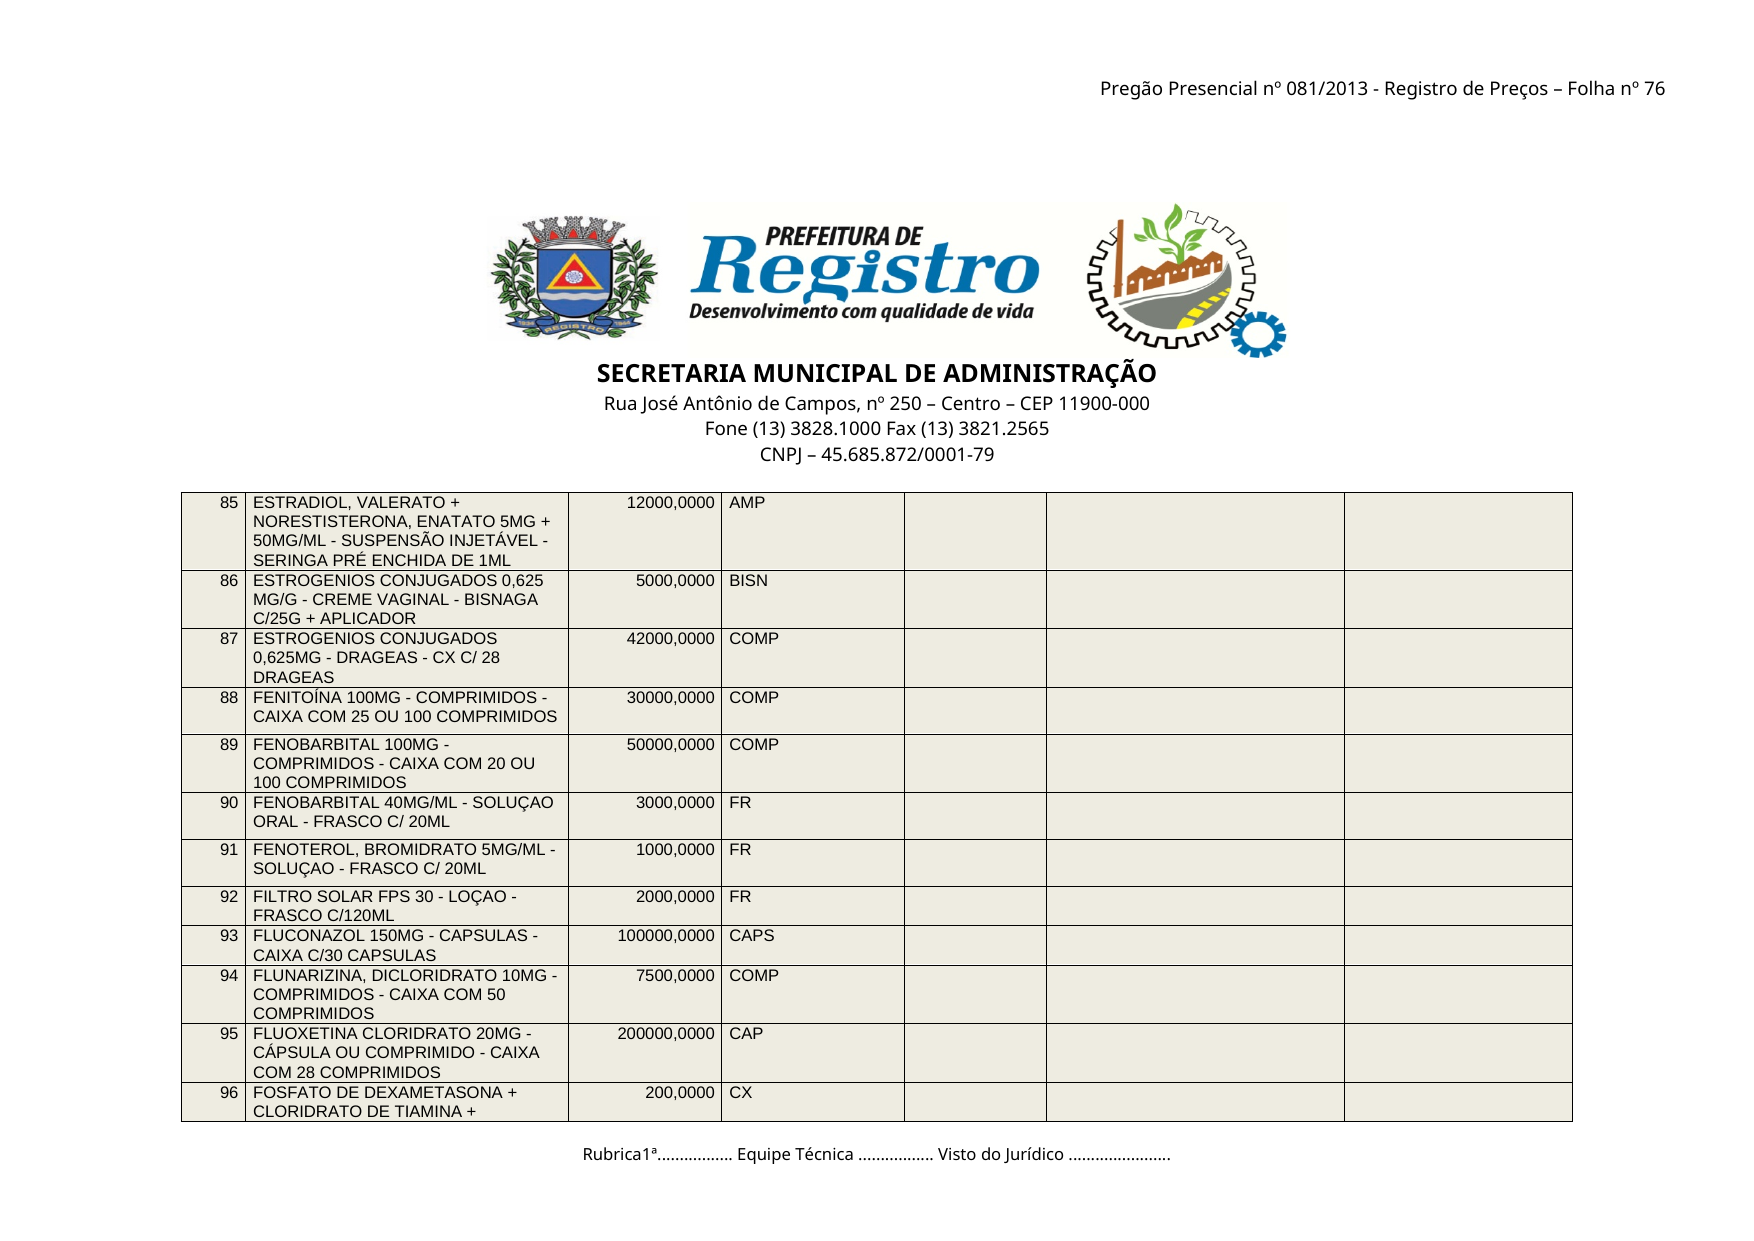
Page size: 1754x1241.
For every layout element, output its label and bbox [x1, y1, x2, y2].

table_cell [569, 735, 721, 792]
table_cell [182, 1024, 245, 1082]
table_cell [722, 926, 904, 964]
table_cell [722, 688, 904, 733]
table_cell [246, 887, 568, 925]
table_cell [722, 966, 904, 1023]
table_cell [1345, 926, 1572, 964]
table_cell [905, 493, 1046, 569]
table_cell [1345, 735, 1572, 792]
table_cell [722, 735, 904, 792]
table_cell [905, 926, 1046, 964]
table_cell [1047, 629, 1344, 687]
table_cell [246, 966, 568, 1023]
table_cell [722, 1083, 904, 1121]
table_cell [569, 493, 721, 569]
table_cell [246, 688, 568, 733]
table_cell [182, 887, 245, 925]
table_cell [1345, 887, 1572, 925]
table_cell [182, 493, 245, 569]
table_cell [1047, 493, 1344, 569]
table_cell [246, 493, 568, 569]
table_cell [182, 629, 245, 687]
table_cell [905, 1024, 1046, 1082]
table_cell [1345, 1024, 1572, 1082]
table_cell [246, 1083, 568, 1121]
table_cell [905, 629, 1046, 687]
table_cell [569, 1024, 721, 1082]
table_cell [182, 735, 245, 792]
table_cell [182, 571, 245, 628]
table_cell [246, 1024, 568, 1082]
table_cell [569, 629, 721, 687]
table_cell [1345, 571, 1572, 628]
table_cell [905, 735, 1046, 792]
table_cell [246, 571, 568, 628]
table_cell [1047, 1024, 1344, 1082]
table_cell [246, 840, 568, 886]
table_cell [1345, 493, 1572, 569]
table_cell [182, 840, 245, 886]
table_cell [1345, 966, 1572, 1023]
picture [450, 202, 1304, 358]
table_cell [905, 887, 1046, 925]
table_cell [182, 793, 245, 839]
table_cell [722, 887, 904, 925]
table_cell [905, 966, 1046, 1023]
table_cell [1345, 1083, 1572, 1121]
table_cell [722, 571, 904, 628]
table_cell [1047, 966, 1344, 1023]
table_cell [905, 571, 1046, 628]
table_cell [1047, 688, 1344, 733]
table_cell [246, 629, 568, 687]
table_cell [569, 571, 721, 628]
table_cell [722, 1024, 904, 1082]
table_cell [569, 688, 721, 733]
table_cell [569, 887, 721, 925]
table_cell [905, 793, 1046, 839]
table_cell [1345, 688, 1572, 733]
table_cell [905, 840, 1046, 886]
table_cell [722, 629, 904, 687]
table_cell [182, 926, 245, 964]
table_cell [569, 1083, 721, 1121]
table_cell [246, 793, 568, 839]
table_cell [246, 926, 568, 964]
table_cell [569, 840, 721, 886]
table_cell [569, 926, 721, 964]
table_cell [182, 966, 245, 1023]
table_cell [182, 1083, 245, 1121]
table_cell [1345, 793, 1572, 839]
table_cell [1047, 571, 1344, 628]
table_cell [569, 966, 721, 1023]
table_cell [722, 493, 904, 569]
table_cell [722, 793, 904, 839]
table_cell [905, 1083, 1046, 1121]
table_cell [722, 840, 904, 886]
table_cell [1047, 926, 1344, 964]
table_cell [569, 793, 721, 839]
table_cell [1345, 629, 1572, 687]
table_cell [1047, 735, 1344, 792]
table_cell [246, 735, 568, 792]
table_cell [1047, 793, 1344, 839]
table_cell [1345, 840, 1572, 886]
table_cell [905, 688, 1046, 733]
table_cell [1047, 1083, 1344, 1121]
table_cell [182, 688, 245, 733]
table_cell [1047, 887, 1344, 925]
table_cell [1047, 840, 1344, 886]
